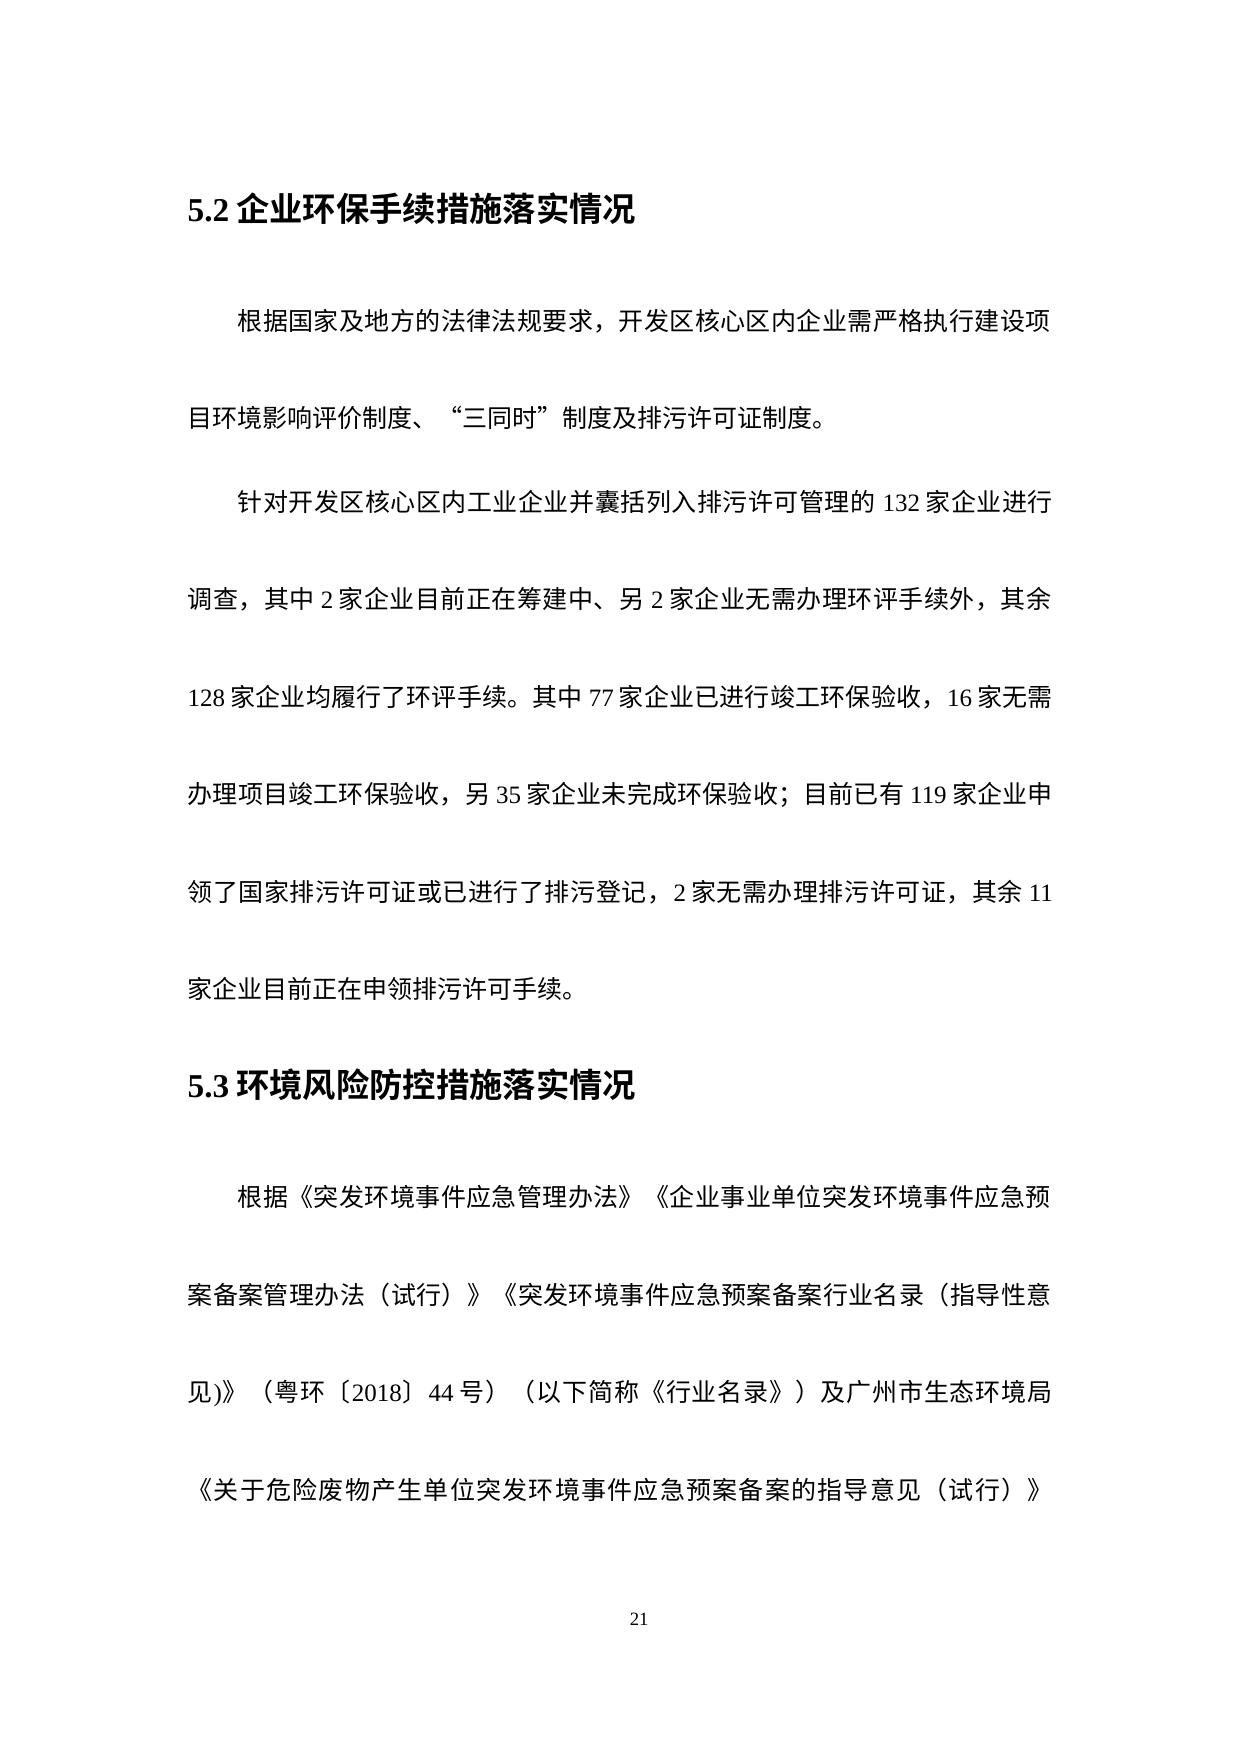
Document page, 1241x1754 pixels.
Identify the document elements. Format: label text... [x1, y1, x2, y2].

text 根据国家及地方的法律法规要求，开发区核心区内企业需严格执行建设项目环境影响评价制度、“三同时”制度及排污许可证制度。 [187, 287, 1053, 449]
subtitle 5.3环境风险防控措施落实情况 [187, 1051, 1053, 1116]
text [187, 1163, 1053, 1521]
text 针对开发区核心区内工业企业并囊括列入排污许可管理的132家企业进行调查，其中2家企业目前正在筹建中、另2家企业无需办理环评手续外，其余128家企业均履行了环评手续。其中77家企业已进行竣工环保验收，16家无需办理项目竣工环保验收，另35家企业未完成环保验收；目前已有119家企业申领了国家排污许可证或已进行了排污登记，2家无需办理排污许可证，其余11家企业目前正在申领排污许可手续。 [187, 468, 1053, 1020]
subtitle 5.2企业环保手续措施落实情况 [187, 174, 1053, 239]
